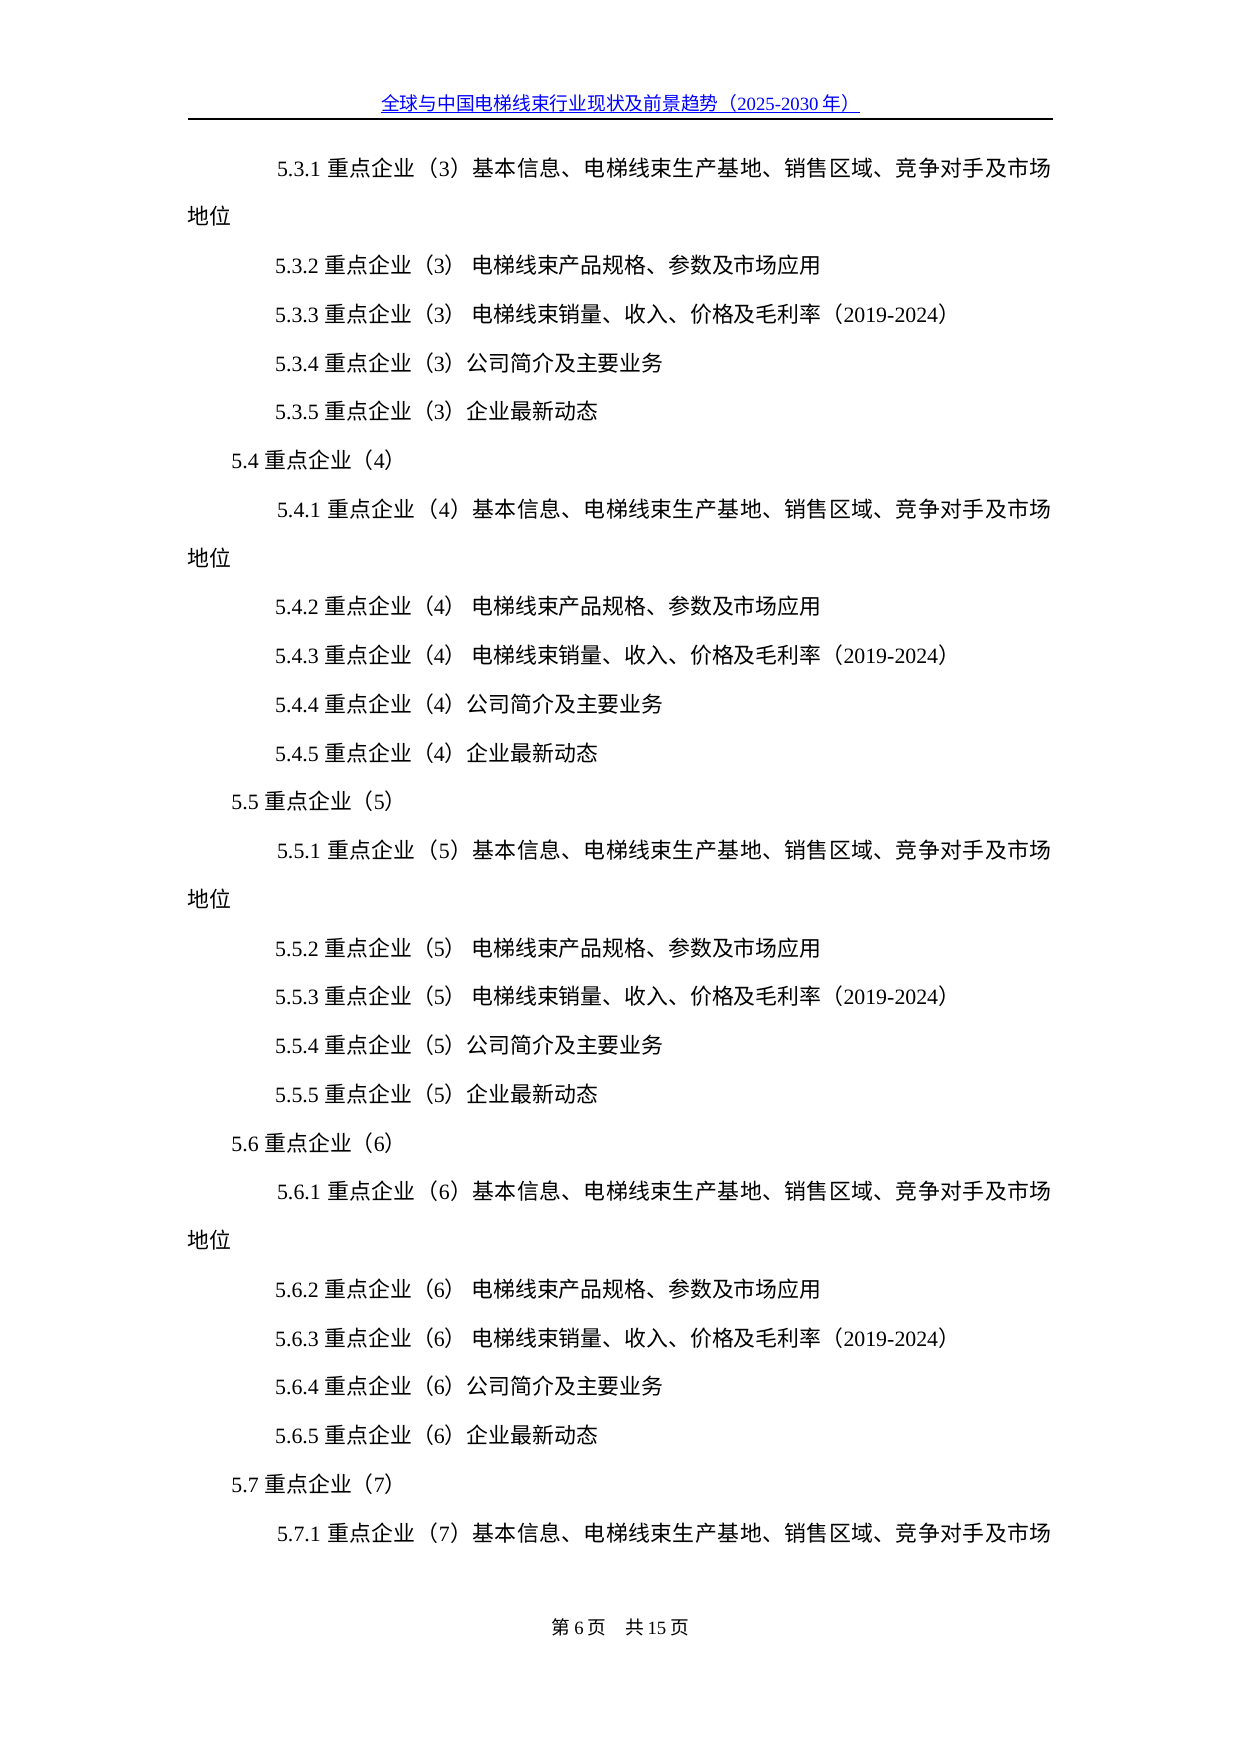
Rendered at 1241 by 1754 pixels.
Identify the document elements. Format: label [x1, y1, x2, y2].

text [187, 150, 1053, 1548]
